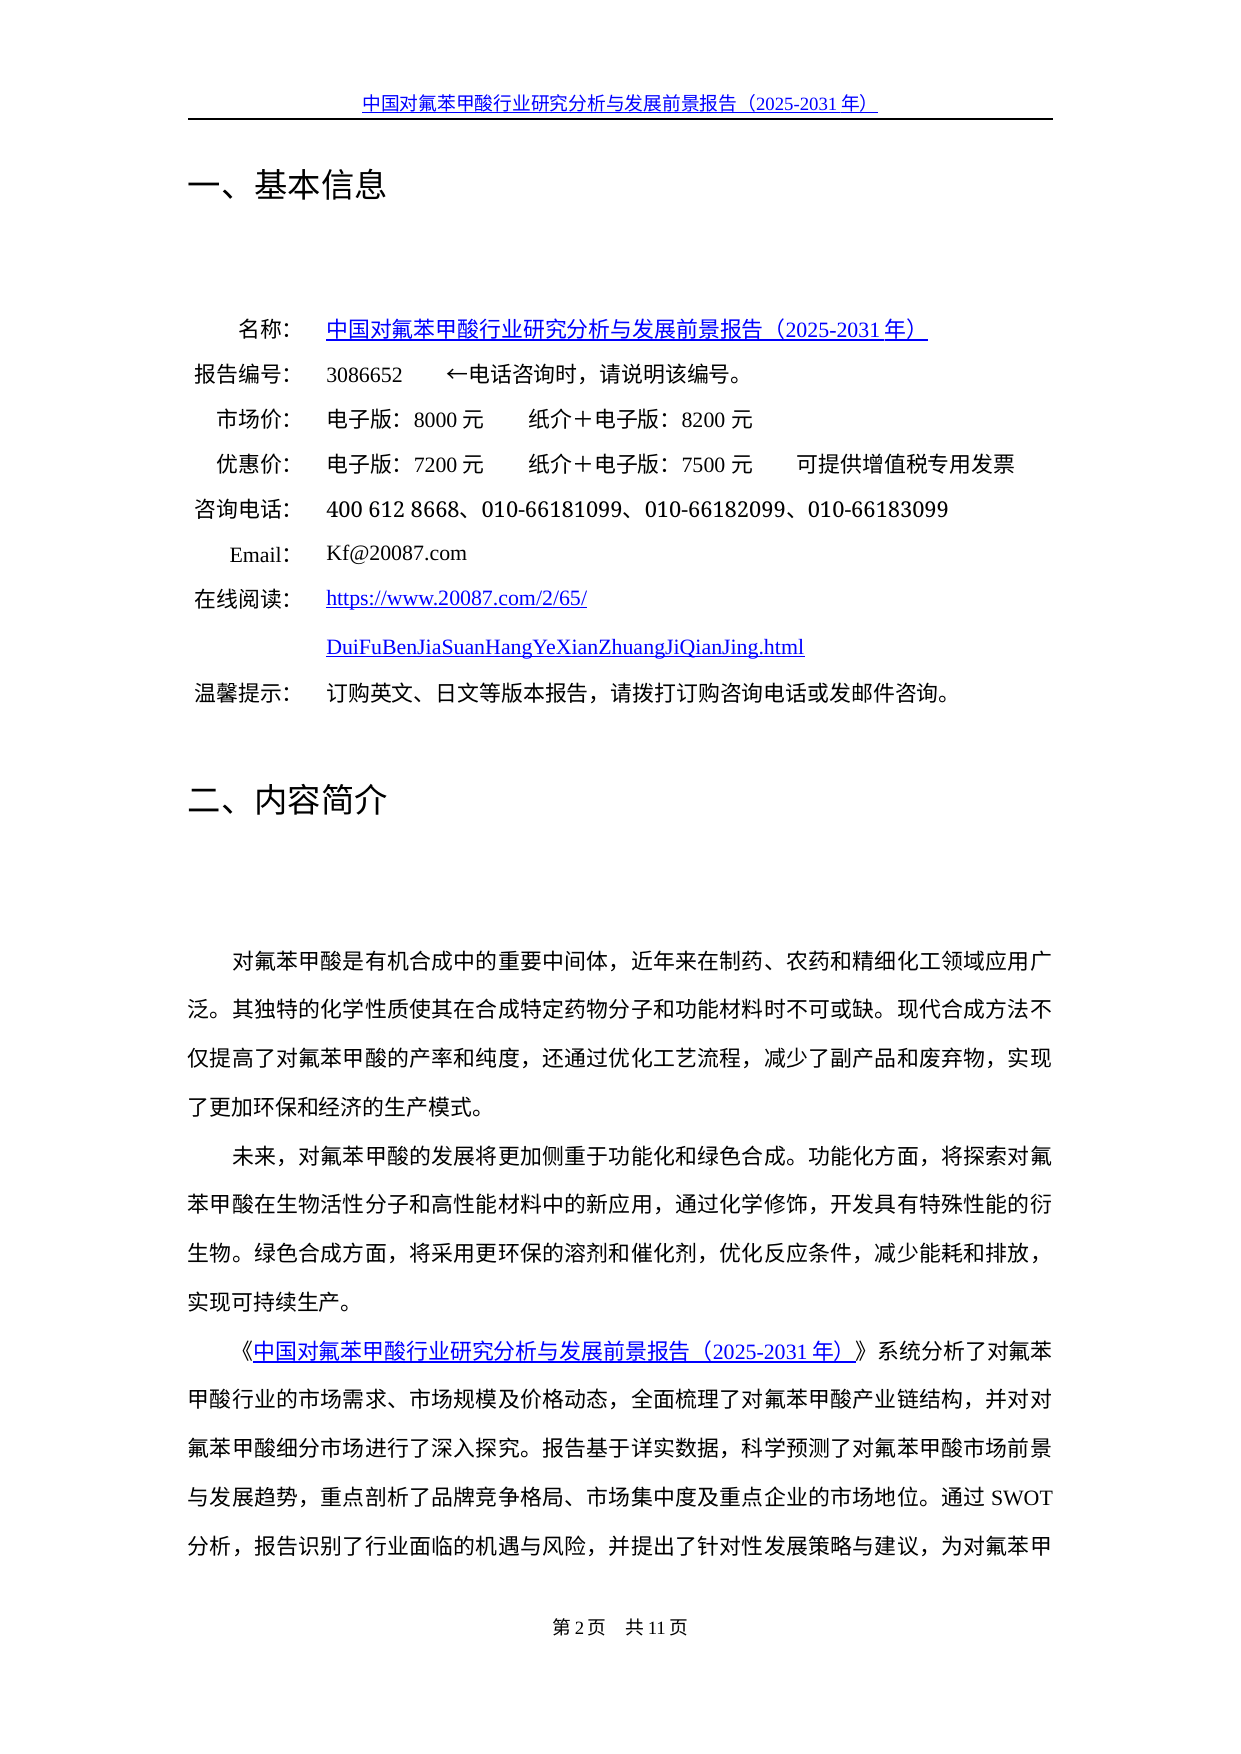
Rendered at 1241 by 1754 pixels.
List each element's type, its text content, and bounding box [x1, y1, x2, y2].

title 一、基本信息 [187, 150, 1053, 215]
table_cell Email： [167, 537, 315, 582]
table_cell [315, 582, 1073, 675]
table_cell 优惠价： [167, 447, 315, 492]
table_cell 温馨提示： [167, 675, 315, 720]
table_cell 在线阅读： [167, 582, 315, 675]
table_cell 3086652 ←电话咨询时，请说明该编号。 [315, 357, 1073, 402]
table_cell Kf@20087.com [315, 537, 1073, 582]
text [187, 943, 1053, 1561]
table_cell 订购英文、日文等版本报告，请拨打订购咨询电话或发邮件咨询。 [315, 675, 1073, 720]
table_header 名称： [167, 312, 315, 357]
table_cell 400 612 8668、010-66181099、010-66182099、010-66183099 [315, 492, 1073, 537]
title 二、内容简介 [187, 766, 1053, 831]
table_cell 咨询电话： [167, 492, 315, 537]
table_cell 电子版：7200 元 纸介＋电子版：7500 元 可提供增值税专用发票 [315, 447, 1073, 492]
table_cell 报告编号： [167, 357, 315, 402]
table_cell 电子版：8000 元 纸介＋电子版：8200 元 [315, 402, 1073, 447]
table_header 中国对氟苯甲酸行业研究分析与发展前景报告（2025-2031年） [315, 312, 1073, 357]
table_cell 市场价： [167, 402, 315, 447]
